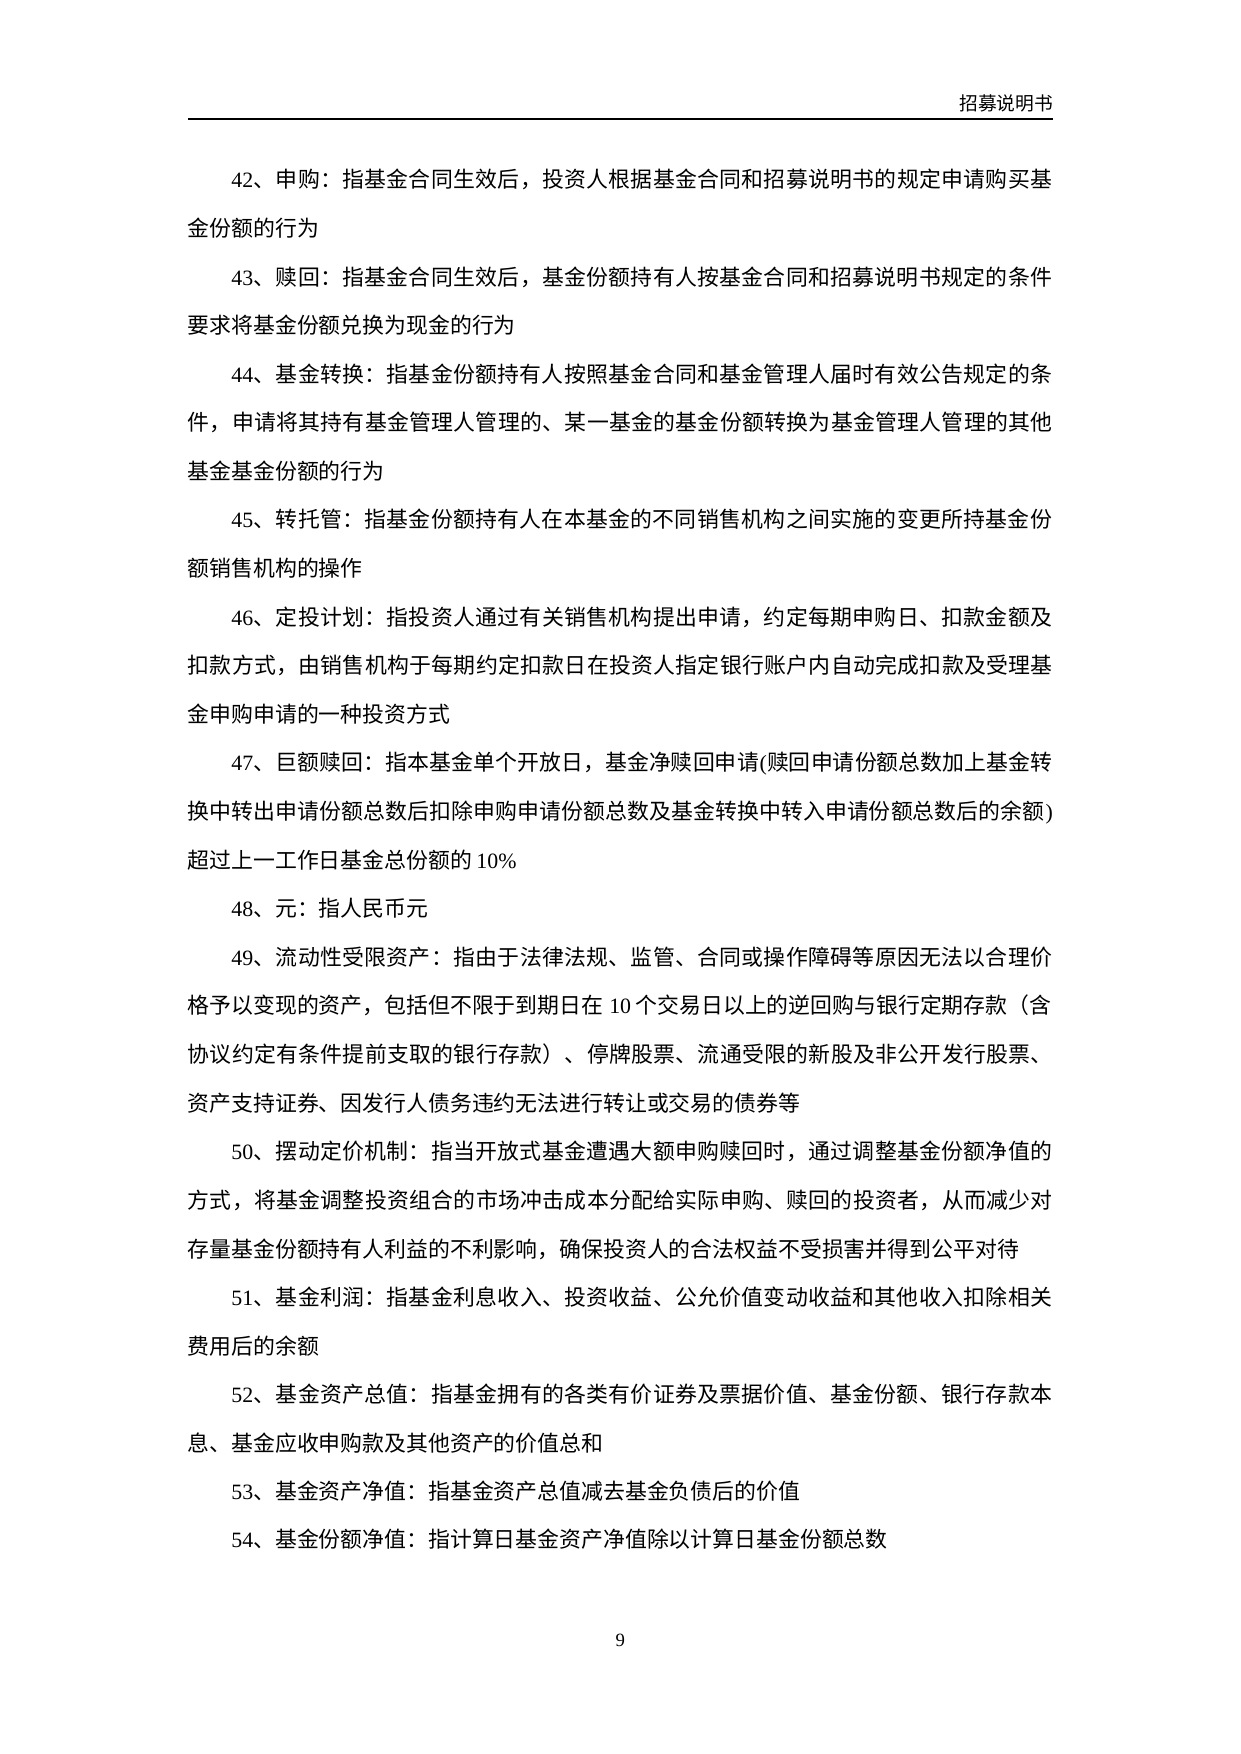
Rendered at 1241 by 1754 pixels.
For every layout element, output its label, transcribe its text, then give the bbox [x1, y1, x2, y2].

text 53、基金资产净值：指基金资产总值减去基金负债后的价值 [187, 1474, 1053, 1506]
text 42、申购：指基金合同生效后，投资人根据基金合同和招募说明书的规定申请购买基金份额的行为 [187, 162, 1053, 243]
text 47、巨额赎回：指本基金单个开放日，基金净赎回申请(赎回申请份额总数加上基金转换中转出申请份额总数后扣除申购申请份额总数及基金转换中转入申请份额总数后的余额)超过上一工作日基金总份额的10% [187, 745, 1053, 875]
text 51、基金利润：指基金利息收入、投资收益、公允价值变动收益和其他收入扣除相关费用后的余额 [187, 1279, 1053, 1361]
text 44、基金转换：指基金份额持有人按照基金合同和基金管理人届时有效公告规定的条件，申请将其持有基金管理人管理的、某一基金的基金份额转换为基金管理人管理的其他基金基金份额的行为 [187, 356, 1053, 486]
text 52、基金资产总值：指基金拥有的各类有价证券及票据价值、基金份额、银行存款本息、基金应收申购款及其他资产的价值总和 [187, 1377, 1053, 1458]
text 48、元：指人民币元 [187, 891, 1053, 923]
text 50、摆动定价机制：指当开放式基金遭遇大额申购赎回时，通过调整基金份额净值的方式，将基金调整投资组合的市场冲击成本分配给实际申购、赎回的投资者，从而减少对存量基金份额持有人利益的不利影响，确保投资人的合法权益不受损害并得到公平对待 [187, 1134, 1053, 1264]
text 46、定投计划：指投资人通过有关销售机构提出申请，约定每期申购日、扣款金额及扣款方式，由销售机构于每期约定扣款日在投资人指定银行账户内自动完成扣款及受理基金申购申请的一种投资方式 [187, 599, 1053, 729]
text 43、赎回：指基金合同生效后，基金份额持有人按基金合同和招募说明书规定的条件要求将基金份额兑换为现金的行为 [187, 259, 1053, 340]
text 45、转托管：指基金份额持有人在本基金的不同销售机构之间实施的变更所持基金份额销售机构的操作 [187, 502, 1053, 583]
text 54、基金份额净值：指计算日基金资产净值除以计算日基金份额总数 [187, 1522, 1053, 1554]
text 49、流动性受限资产：指由于法律法规、监管、合同或操作障碍等原因无法以合理价格予以变现的资产，包括但不限于到期日在10个交易日以上的逆回购与银行定期存款（含协议约定有条件提前支取的银行存款）、停牌股票、流通受限的新股及非公开发行股票、资产支持证券、因发行人债务违约无法进行转让或交易的债券等 [187, 939, 1053, 1118]
